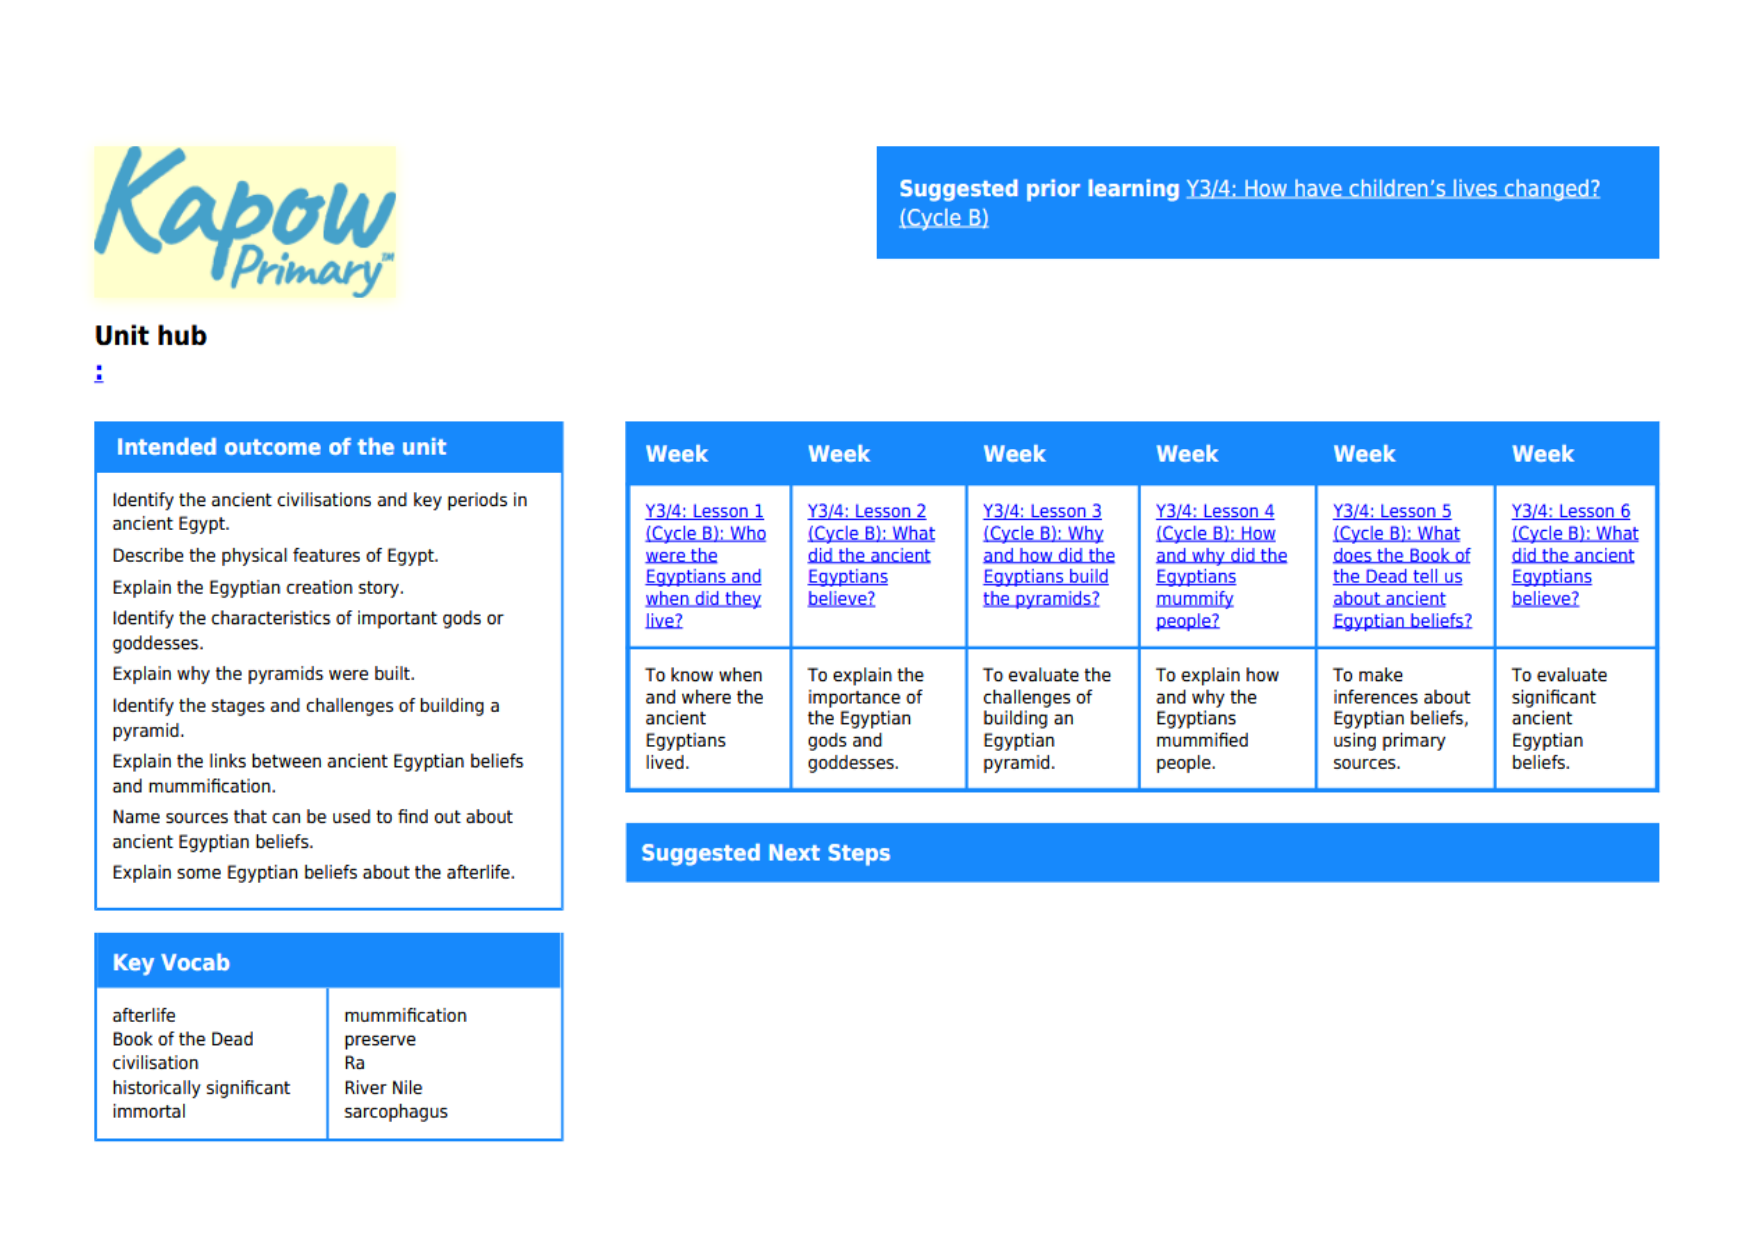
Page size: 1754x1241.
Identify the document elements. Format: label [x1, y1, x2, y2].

picture [75, 120, 1679, 1154]
